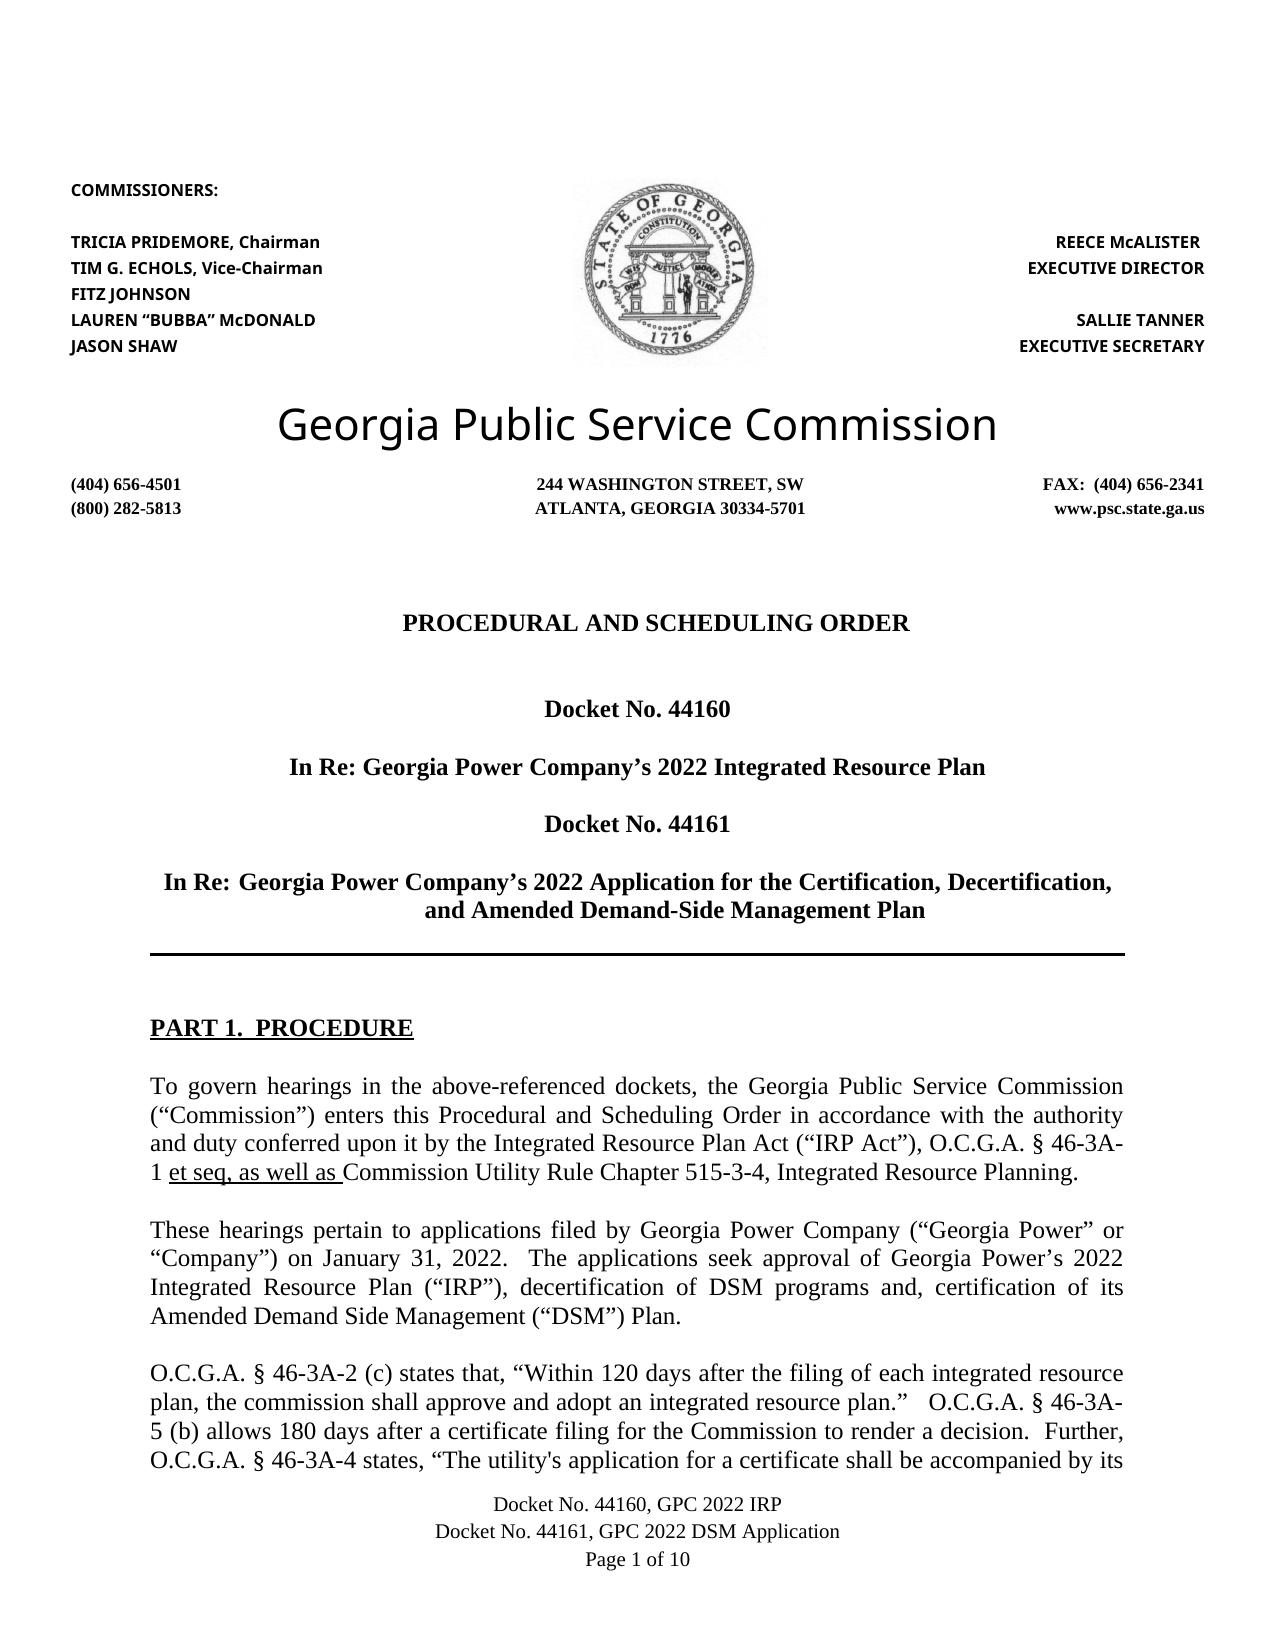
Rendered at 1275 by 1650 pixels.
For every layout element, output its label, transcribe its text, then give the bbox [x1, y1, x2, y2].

table_cell 244 WASHINGTON STREET, SW , 30334-5701 [515, 474, 825, 522]
table_cell (404) 656-4501 (800) 282-5813 [62, 474, 515, 522]
text Docket No. 44160 [150, 694, 1125, 723]
table_header REECE McALISTER EXECUTIVE DIRECTOR SALLIE TANNER EXECUTIVE SECRETARY [825, 179, 1213, 394]
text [150, 1358, 1125, 1473]
text In Re: Georgia Power Company’s 2022 Application for the Certification, Decertification, and Amended Demand-Side Management Plan [150, 867, 1125, 924]
text Docket No. 44161 [150, 809, 1125, 838]
table_cell Public Service Commission [62, 394, 1213, 474]
text To govern hearings in the above-referenced dockets, the Georgia Public Service Commission (“Commission”) enters this Procedural and Scheduling Order in accordance with the authority and duty conferred upon it by the Integrated Resource Plan Act (“IRP Act”), O.C.G.A. § 46-3A-1 et seq, as well as Commission Utility Rule Chapter 515-3-4, Integrated Resource Planning. [150, 1071, 1125, 1186]
text In Re: Georgia Power Company’s 2022 Integrated Resource Plan [150, 752, 1125, 780]
table_cell FAX: (404) 656-2341 www.psc.state.ga.us [825, 474, 1213, 522]
picture [571, 178, 769, 367]
table_header [515, 179, 825, 394]
text PROCEDURAL AND SCHEDULING ORDER [0, 608, 1275, 637]
table_header COMMISSIONERS: TRICIA PRIDEMORE, Chairman TIM G. ECHOLS, Vice-Chairman FITZ JOHNSON LAUREN “BUBBA” McDONALD JASON SHAW [62, 179, 515, 394]
text These hearings pertain to applications filed by Georgia Power Company (“Georgia Power” or “Company”) on January 31, 2022. The applications seek approval of Georgia Power’s 2022 Integrated Resource Plan (“IRP”), decertification of DSM programs and, certification of its Amended Demand Side Management (“DSM”) Plan. [150, 1215, 1125, 1330]
text PART 1. PROCEDURE [150, 1013, 1125, 1042]
